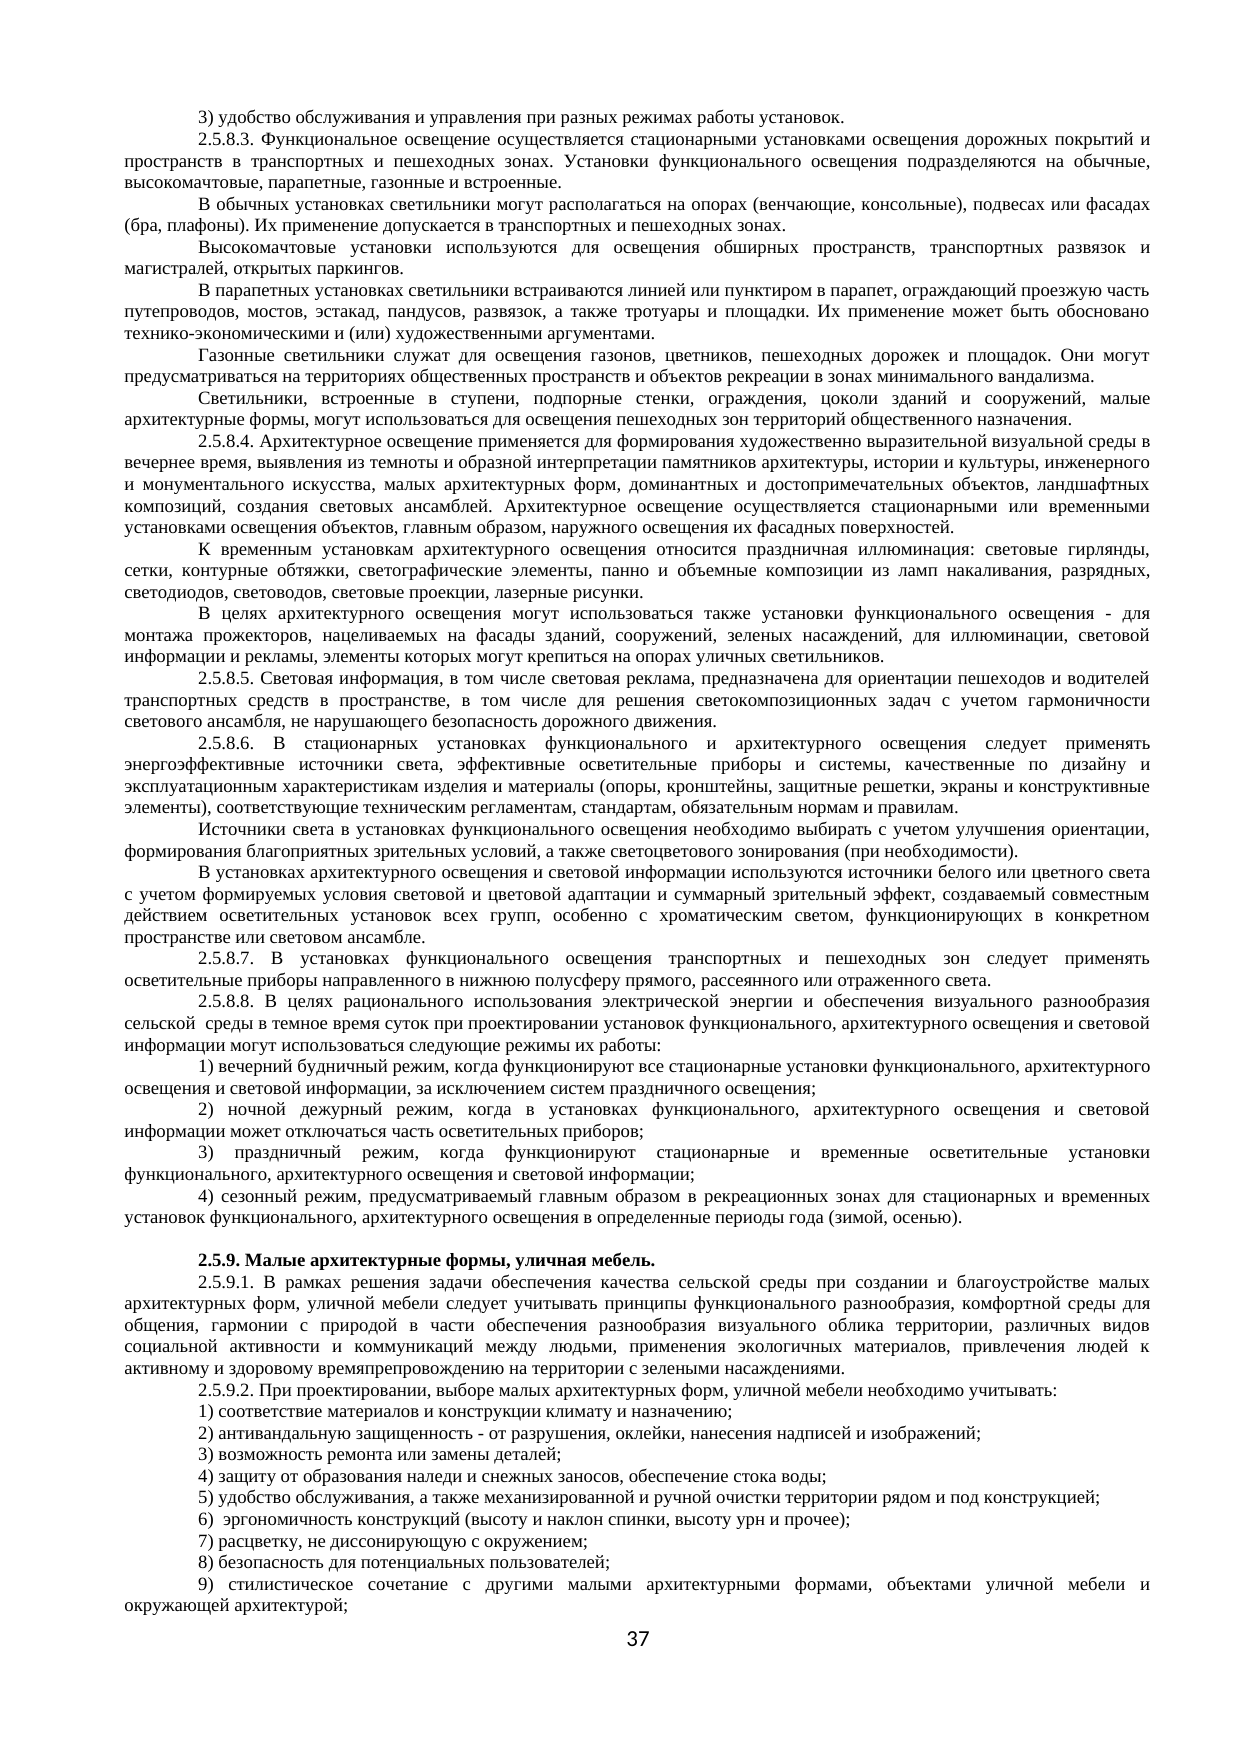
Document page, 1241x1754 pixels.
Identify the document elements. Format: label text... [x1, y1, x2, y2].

text В обычных установках светильники могут располагаться на опорах (венчающие, консольные), подвесах или фасадах (бра, плафоны). Их применение допускается в транспортных и пешеходных зонах. [124, 193, 1152, 236]
text 4) сезонный режим, предусматриваемый главным образом в рекреационных зонах для стационарных и временных установок функционального, архитектурного освещения в определенные периоды года (зимой, осенью). [124, 1184, 1152, 1228]
text Источники света в установках функционального освещения необходимо выбирать с учетом улучшения ориентации, формирования благоприятных зрительных условий, а также светоцветового зонирования (при необходимости). [124, 818, 1152, 861]
text К временным установкам архитектурного освещения относится праздничная иллюминация: световые гирлянды, сетки, контурные обтяжки, светографические элементы, панно и объемные композиции из ламп накаливания, разрядных, светодиодов, световодов, световые проекции, лазерные рисунки. [124, 538, 1152, 602]
text 2.5.9. Малые архитектурные формы, уличная мебель. [124, 1249, 1152, 1271]
text 2.5.8.3. Функциональное освещение осуществляется стационарными установками освещения дорожных покрытий и пространств в транспортных и пешеходных зонах. Установки функционального освещения подразделяются на обычные, высокомачтовые, парапетные, газонные и встроенные. [124, 128, 1152, 193]
text 1) вечерний будничный режим, когда функционируют все стационарные установки функционального, архитектурного освещения и световой информации, за исключением систем праздничного освещения; [124, 1055, 1152, 1098]
text 1) соответствие материалов и конструкции климату и назначению; [124, 1400, 1152, 1422]
text 2.5.8.6. В стационарных установках функционального и архитектурного освещения следует применять энергоэффективные источники света, эффективные осветительные приборы и системы, качественные по дизайну и эксплуатационным характеристикам изделия и материалы (опоры, кронштейны, защитные решетки, экраны и конструктивные элементы), соответствующие техническим регламентам, стандартам, обязательным нормам и правилам. [124, 732, 1152, 818]
text 2.5.8.8. В целях рационального использования электрической энергии и обеспечения визуального разнообразия сельской среды в темное время суток при проектировании установок функционального, архитектурного освещения и световой информации могут использоваться следующие режимы их работы: [124, 990, 1152, 1055]
text В установках архитектурного освещения и световой информации используются источники белого или цветного света с учетом формируемых условия световой и цветовой адаптации и суммарный зрительный эффект, создаваемый совместным действием осветительных установок всех групп, особенно с хроматическим светом, функционирующих в конкретном пространстве или световом ансамбле. [124, 861, 1152, 947]
text Светильники, встроенные в ступени, подпорные стенки, ограждения, цоколи зданий и сооружений, малые архитектурные формы, могут использоваться для освещения пешеходных зон территорий общественного назначения. [124, 387, 1152, 430]
text 3) удобство обслуживания и управления при разных режимах работы установок. [124, 106, 1152, 128]
text 9) стилистическое сочетание с другими малыми архитектурными формами, объектами уличной мебели и окружающей архитектурой; [124, 1573, 1152, 1616]
text 3) праздничный режим, когда функционируют стационарные и временные осветительные установки функционального, архитектурного освещения и световой информации; [124, 1141, 1152, 1184]
text 8) безопасность для потенциальных пользователей; [124, 1551, 1152, 1573]
text 2.5.8.5. Световая информация, в том числе световая реклама, предназначена для ориентации пешеходов и водителей транспортных средств в пространстве, в том числе для решения светокомпозиционных задач с учетом гармоничности светового ансамбля, не нарушающего безопасность дорожного движения. [124, 667, 1152, 732]
text 2.5.9.1. В рамках решения задачи обеспечения качества сельской среды при создании и благоустройстве малых архитектурных форм, уличной мебели следует учитывать принципы функционального разнообразия, комфортной среды для общения, гармонии с природой в части обеспечения разнообразия визуального облика территории, различных видов социальной активности и коммуникаций между людьми, применения экологичных материалов, привлечения людей к активному и здоровому времяпрепровождению на территории с зелеными насаждениями. [124, 1271, 1152, 1378]
text Высокомачтовые установки используются для освещения обширных пространств, транспортных развязок и магистралей, открытых паркингов. [124, 236, 1152, 279]
text 4) защиту от образования наледи и снежных заносов, обеспечение стока воды; [124, 1465, 1152, 1486]
text Газонные светильники служат для освещения газонов, цветников, пешеходных дорожек и площадок. Они могут предусматриваться на территориях общественных пространств и объектов рекреации в зонах минимального вандализма. [124, 343, 1152, 387]
text 2.5.8.7. В установках функционального освещения транспортных и пешеходных зон следует применять осветительные приборы направленного в нижнюю полусферу прямого, рассеянного или отраженного света. [124, 947, 1152, 990]
text 5) удобство обслуживания, а также механизированной и ручной очистки территории рядом и под конструкцией; [124, 1486, 1152, 1508]
text 2.5.8.4. Архитектурное освещение применяется для формирования художественно выразительной визуальной среды в вечернее время, выявления из темноты и образной интерпретации памятников архитектуры, истории и культуры, инженерного и монументального искусства, малых архитектурных форм, доминантных и достопримечательных объектов, ландшафтных композиций, создания световых ансамблей. Архитектурное освещение осуществляется стационарными или временными установками освещения объектов, главным образом, наружного освещения их фасадных поверхностей. [124, 430, 1152, 538]
text 7) расцветку, не диссонирующую с окружением; [124, 1529, 1152, 1551]
text В целях архитектурного освещения могут использоваться также установки функционального освещения - для монтажа прожекторов, нацеливаемых на фасады зданий, сооружений, зеленых насаждений, для иллюминации, световой информации и рекламы, элементы которых могут крепиться на опорах уличных светильников. [124, 602, 1152, 667]
text В парапетных установках светильники встраиваются линией или пунктиром в парапет, ограждающий проезжую часть путепроводов, мостов, эстакад, пандусов, развязок, а также тротуары и площадки. Их применение может быть обосновано технико-экономическими и (или) художественными аргументами. [124, 279, 1152, 343]
text 3) возможность ремонта или замены деталей; [124, 1443, 1152, 1465]
text 2) ночной дежурный режим, когда в установках функционального, архитектурного освещения и световой информации может отключаться часть осветительных приборов; [124, 1098, 1152, 1141]
text 2.5.9.2. При проектировании, выборе малых архитектурных форм, уличной мебели необходимо учитывать: [124, 1378, 1152, 1400]
text 2) антивандальную защищенность - от разрушения, оклейки, нанесения надписей и изображений; [124, 1422, 1152, 1443]
text 6) эргономичность конструкций (высоту и наклон спинки, высоту урн и прочее); [124, 1508, 1152, 1529]
